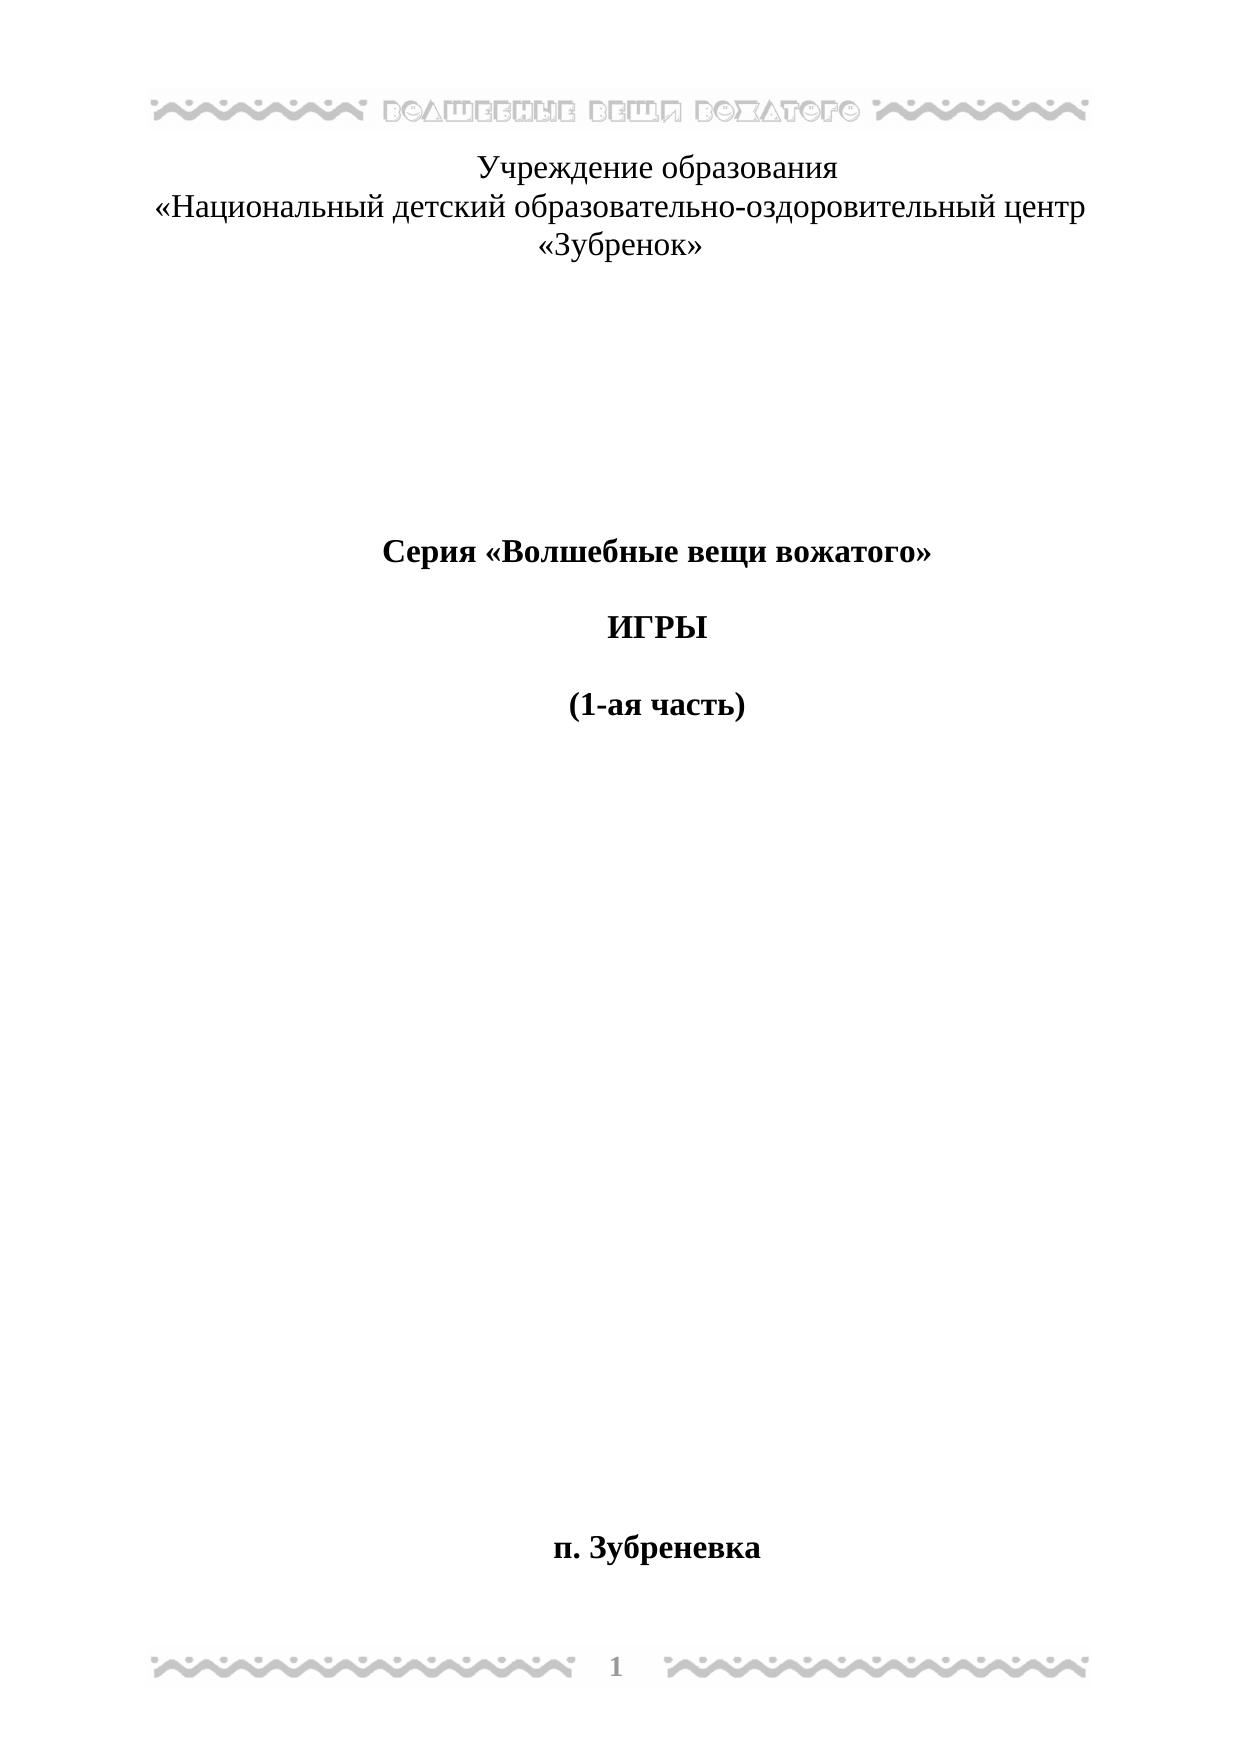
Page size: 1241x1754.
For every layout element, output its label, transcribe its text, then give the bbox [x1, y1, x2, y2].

text (1-ая часть) [148, 684, 1093, 723]
text Учреждение образования [148, 148, 1093, 186]
picture [147, 88, 1092, 130]
text Серия «Волшебные вещи вожатого» [148, 531, 1093, 569]
picture [147, 1645, 1092, 1687]
text ИГРЫ [148, 608, 1093, 646]
text п. Зубреневка [148, 1528, 1093, 1566]
text «Национальный детский образовательно-оздоровительный центр «Зубренок» [148, 186, 1093, 263]
